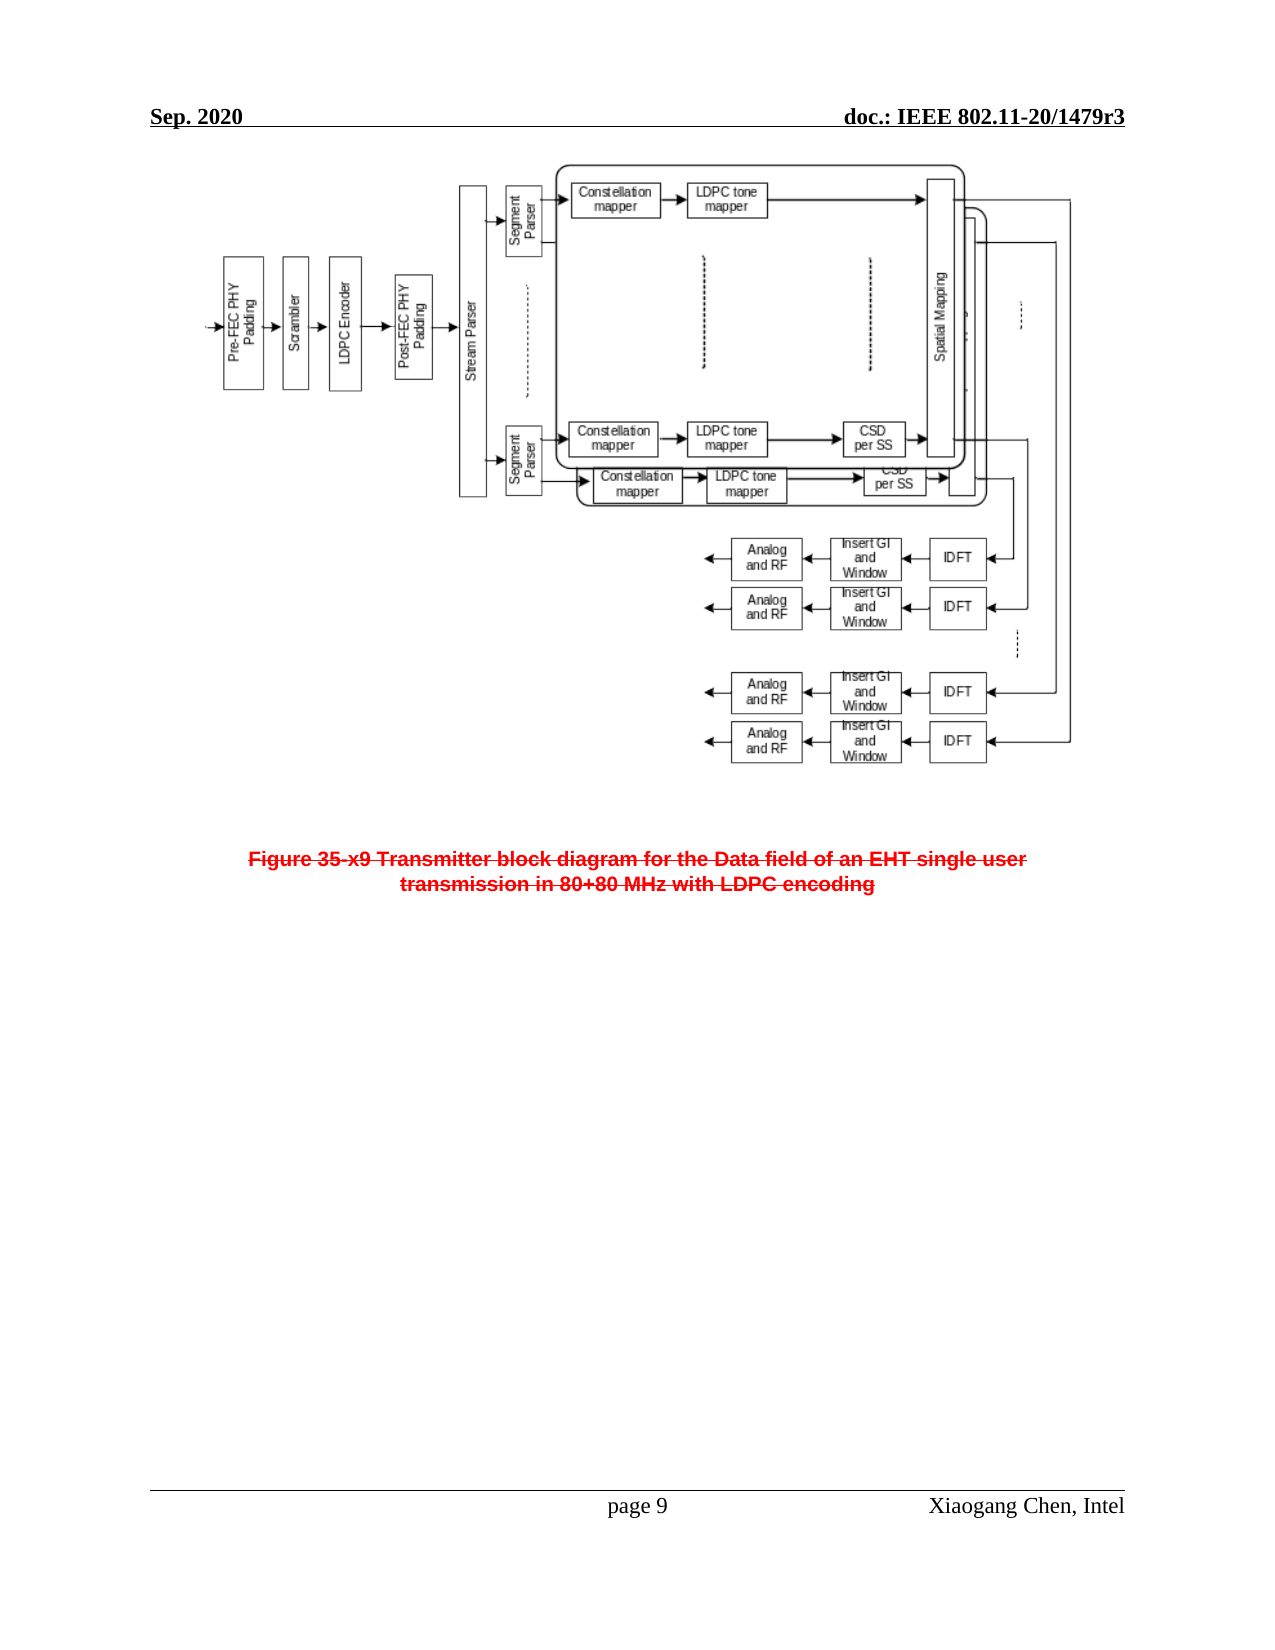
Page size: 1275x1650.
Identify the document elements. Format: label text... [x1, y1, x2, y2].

table_header [179, 150, 1096, 808]
table_cell Figure 35-x9 Transmitter block diagram for the Data field of an EHT single user transmission in 80+80 MHz with LDPC encoding [179, 808, 1096, 904]
